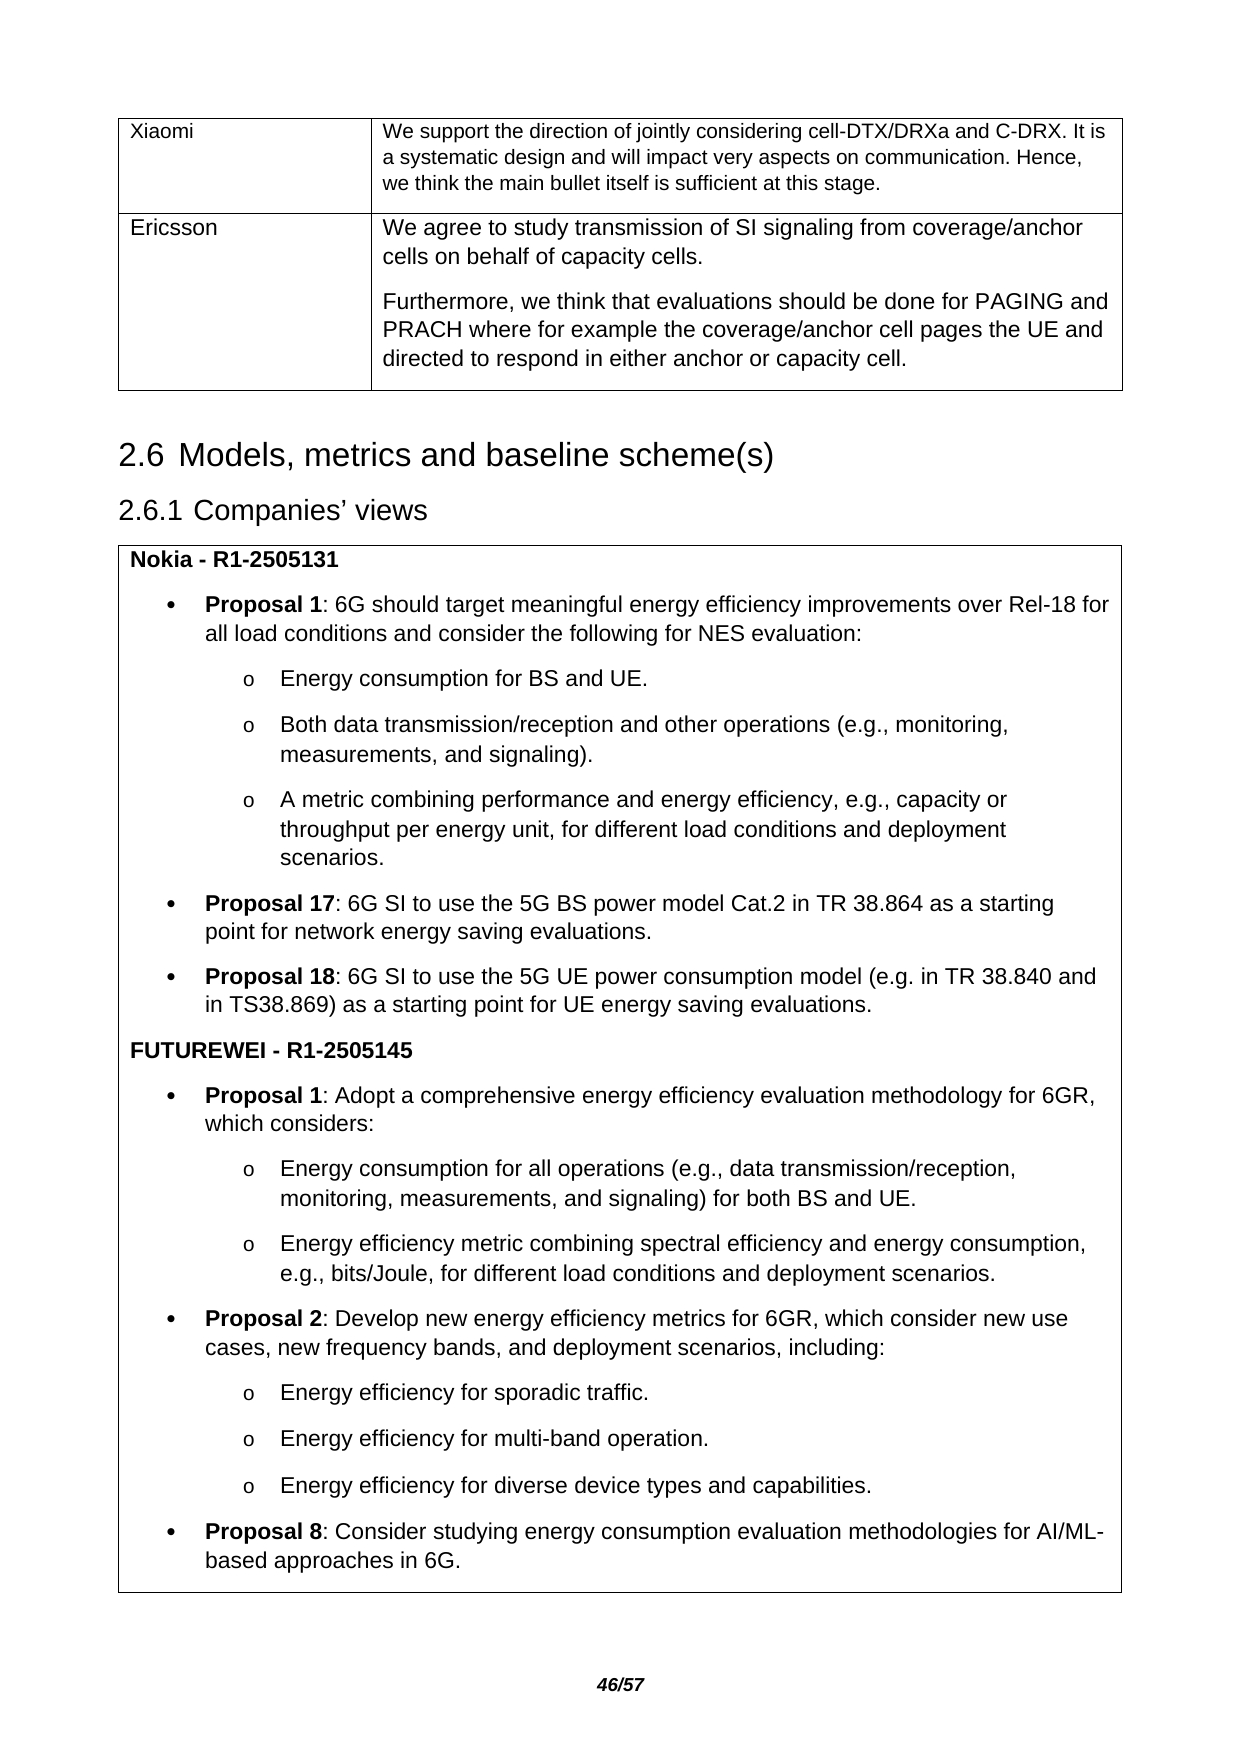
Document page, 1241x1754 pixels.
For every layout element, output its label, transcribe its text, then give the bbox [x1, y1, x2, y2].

table_cell We support the direction of jointly considering cell-DTX/DRXa and C-DRX. It is a systematic design and will impact very aspects on communication. Hence, we think the main bullet itself is sufficient at this stage. [372, 119, 1122, 213]
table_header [119, 546, 1121, 1592]
subtitle Companies’ views [118, 493, 1122, 526]
table_cell Ericsson [119, 214, 371, 390]
table_cell We agree to study transmission of SI signaling from coverage/anchor cells on behalf of capacity cells. Furthermore, we think that evaluations should be done for PAGING and PRACH where for example the coverage/anchor cell pages the UE and directed to respond in either anchor or capacity cell. [372, 214, 1122, 390]
table_cell Xiaomi [119, 119, 371, 213]
subtitle Models, metrics and baseline scheme(s) [118, 436, 1122, 474]
